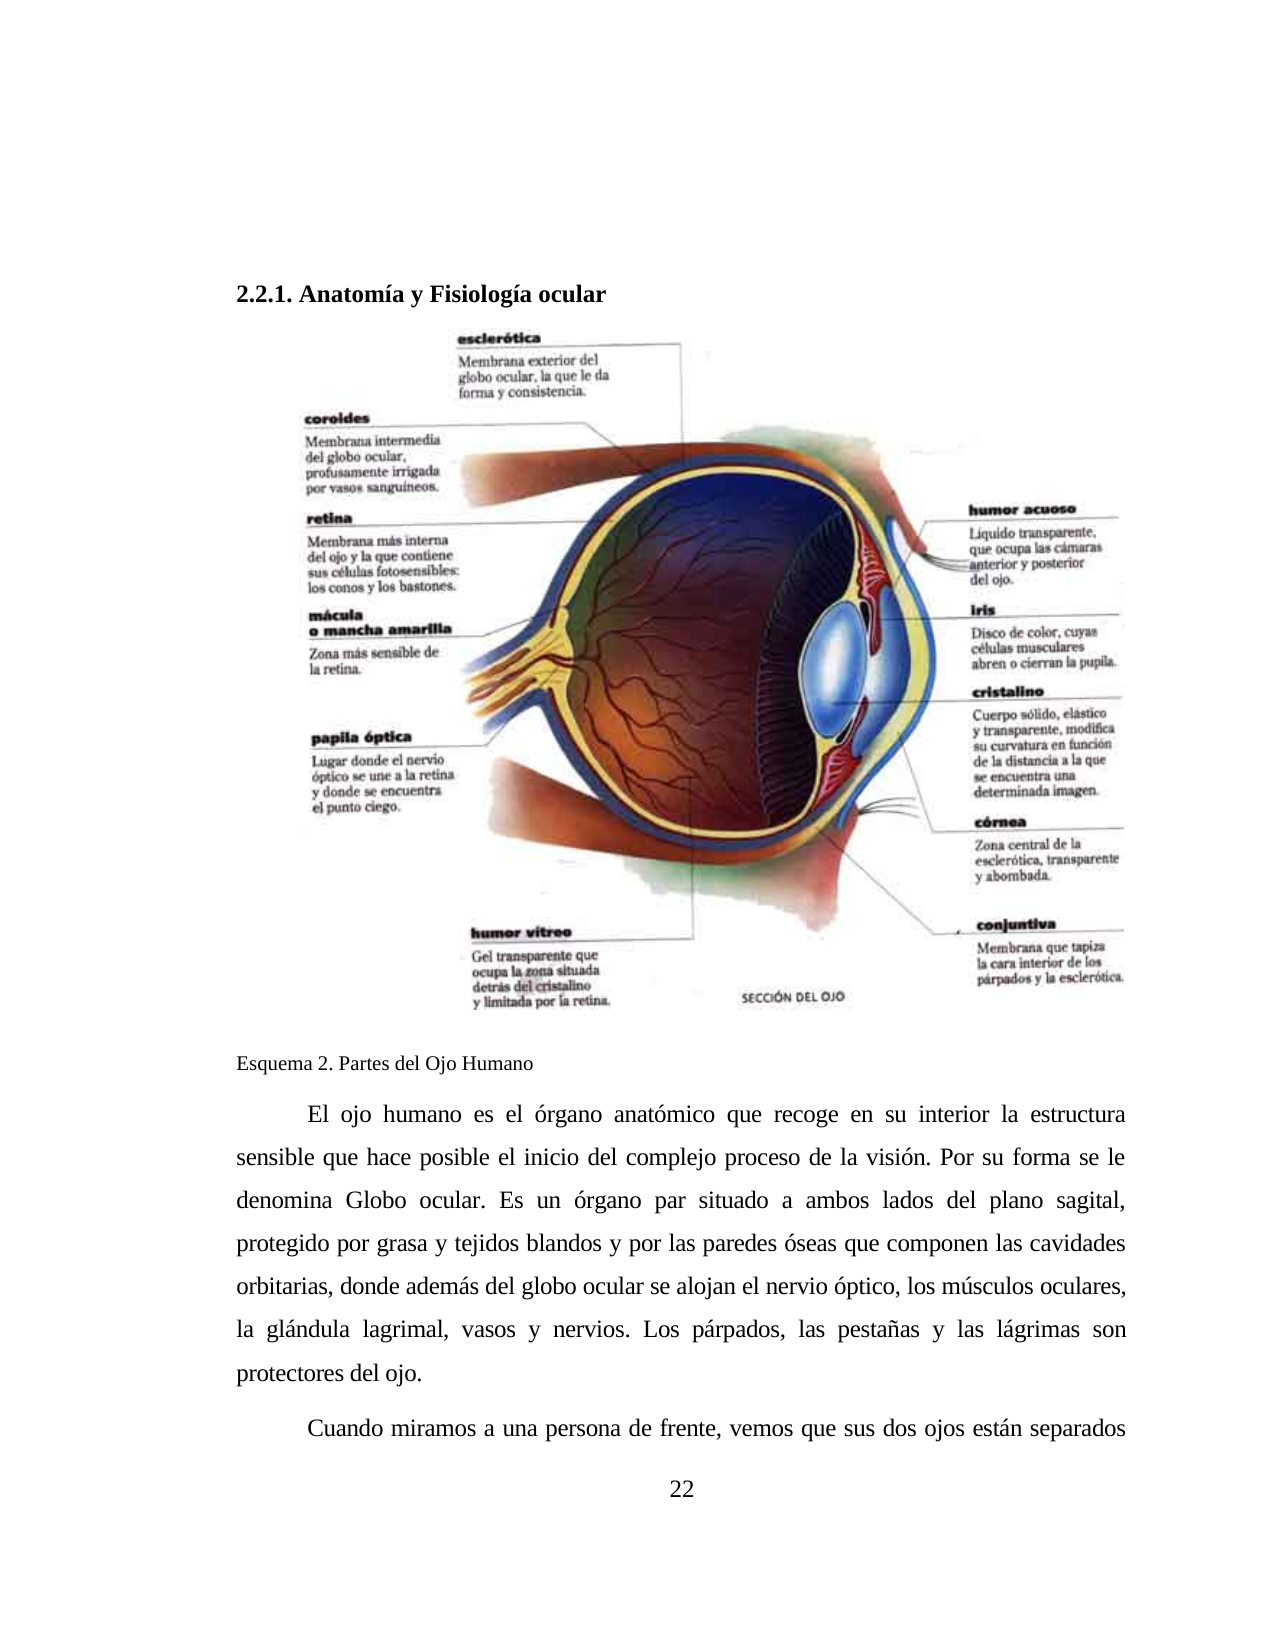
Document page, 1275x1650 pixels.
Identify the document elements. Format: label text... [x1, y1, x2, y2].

picture [298, 328, 1125, 1010]
text El ojo humano es el órgano anatómico que recoge en su interior la estructura sensible que hace posible el inicio del complejo proceso de la visión. Por su forma se le denomina Globo ocular. Es un órgano par situado a ambos lados del plano sagital, protegido por grasa y tejidos blandos y por las paredes óseas que componen las cavidades orbitarias, donde además del globo ocular se alojan el nervio óptico, los músculos oculares, la glándula lagrimal, vasos y nervios. Los párpados, las pestañas y las lágrimas son protectores del ojo. [236, 1099, 1127, 1386]
text Esquema 2. Partes del Ojo Humano [236, 1050, 1127, 1074]
text 2.2.1. Anatomía y Fisiología ocular [236, 279, 1127, 308]
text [236, 1413, 1127, 1442]
